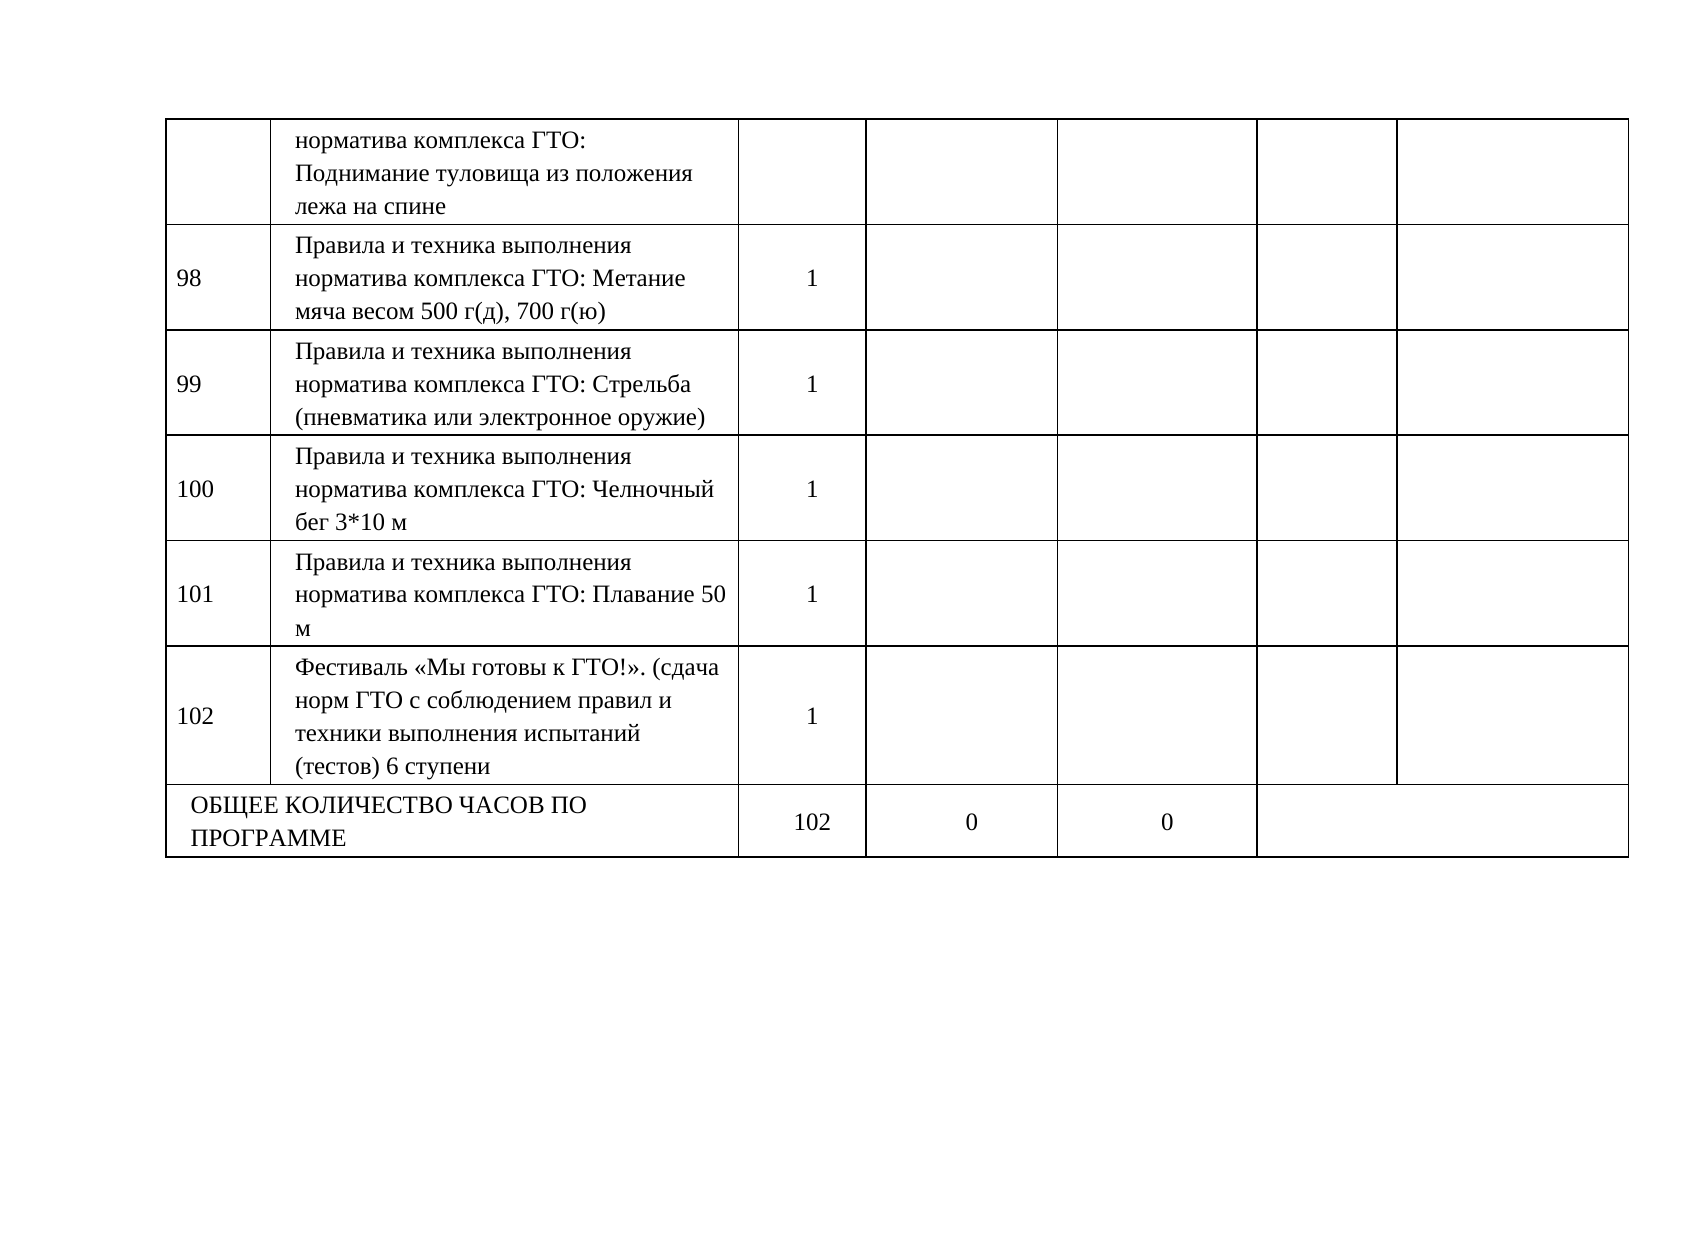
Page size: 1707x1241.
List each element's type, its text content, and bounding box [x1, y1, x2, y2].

table_cell 1 [739, 331, 865, 434]
table_cell Правила и техника выполнения норматива комплекса ГТО: Стрельба (пневматика или электронное оружие) [271, 331, 738, 434]
table_cell [1398, 647, 1628, 784]
table_cell [1258, 331, 1396, 434]
table_cell 101 [167, 541, 270, 645]
table_cell 1 [739, 436, 865, 540]
table_cell 102 [167, 647, 270, 784]
table_cell [1398, 120, 1628, 223]
table_cell [867, 436, 1057, 540]
table_cell [1058, 541, 1256, 645]
table_cell [1258, 541, 1396, 645]
table_cell [867, 647, 1057, 784]
table_cell [1398, 541, 1628, 645]
table_cell [1058, 647, 1256, 784]
table_cell [1398, 225, 1628, 329]
table_cell [1258, 785, 1628, 856]
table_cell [271, 120, 738, 223]
table_cell ОБЩЕЕ КОЛИЧЕСТВО ЧАСОВ ПО ПРОГРАММЕ [167, 785, 738, 856]
table_cell 97 [167, 120, 270, 223]
table_cell Правила и техника выполнения норматива комплекса ГТО: Метание мяча весом 500 г(д), 700 г(ю) [271, 225, 738, 329]
table_cell [1058, 225, 1256, 329]
table_cell 99 [167, 331, 270, 434]
table_cell [1398, 331, 1628, 434]
table_cell 1 [739, 120, 865, 223]
table_cell Правила и техника выполнения норматива комплекса ГТО: Челночный бег 3*10 м [271, 436, 738, 540]
table_cell 0 [1058, 785, 1256, 856]
table_cell [1258, 436, 1396, 540]
table_cell Правила и техника выполнения норматива комплекса ГТО: Плавание 50 м [271, 541, 738, 645]
table_cell [867, 541, 1057, 645]
table_cell [867, 120, 1057, 223]
table_cell Фестиваль «Мы готовы к ГТО!». (сдача норм ГТО с соблюдением правил и техники выполнения испытаний (тестов) 6 ступени [271, 647, 738, 784]
table_cell [867, 331, 1057, 434]
table_cell 100 [167, 436, 270, 540]
table_cell 0 [867, 785, 1057, 856]
table_cell 1 [739, 541, 865, 645]
table_cell 1 [739, 647, 865, 784]
table_cell 98 [167, 225, 270, 329]
table_cell [1058, 331, 1256, 434]
table_cell [1258, 120, 1396, 223]
table_cell 102 [739, 785, 865, 856]
table_cell [1258, 647, 1396, 784]
table_cell [1058, 436, 1256, 540]
table_cell [1058, 120, 1256, 223]
table_cell [867, 225, 1057, 329]
table_cell [1258, 225, 1396, 329]
table_cell [1398, 436, 1628, 540]
table_cell 1 [739, 225, 865, 329]
